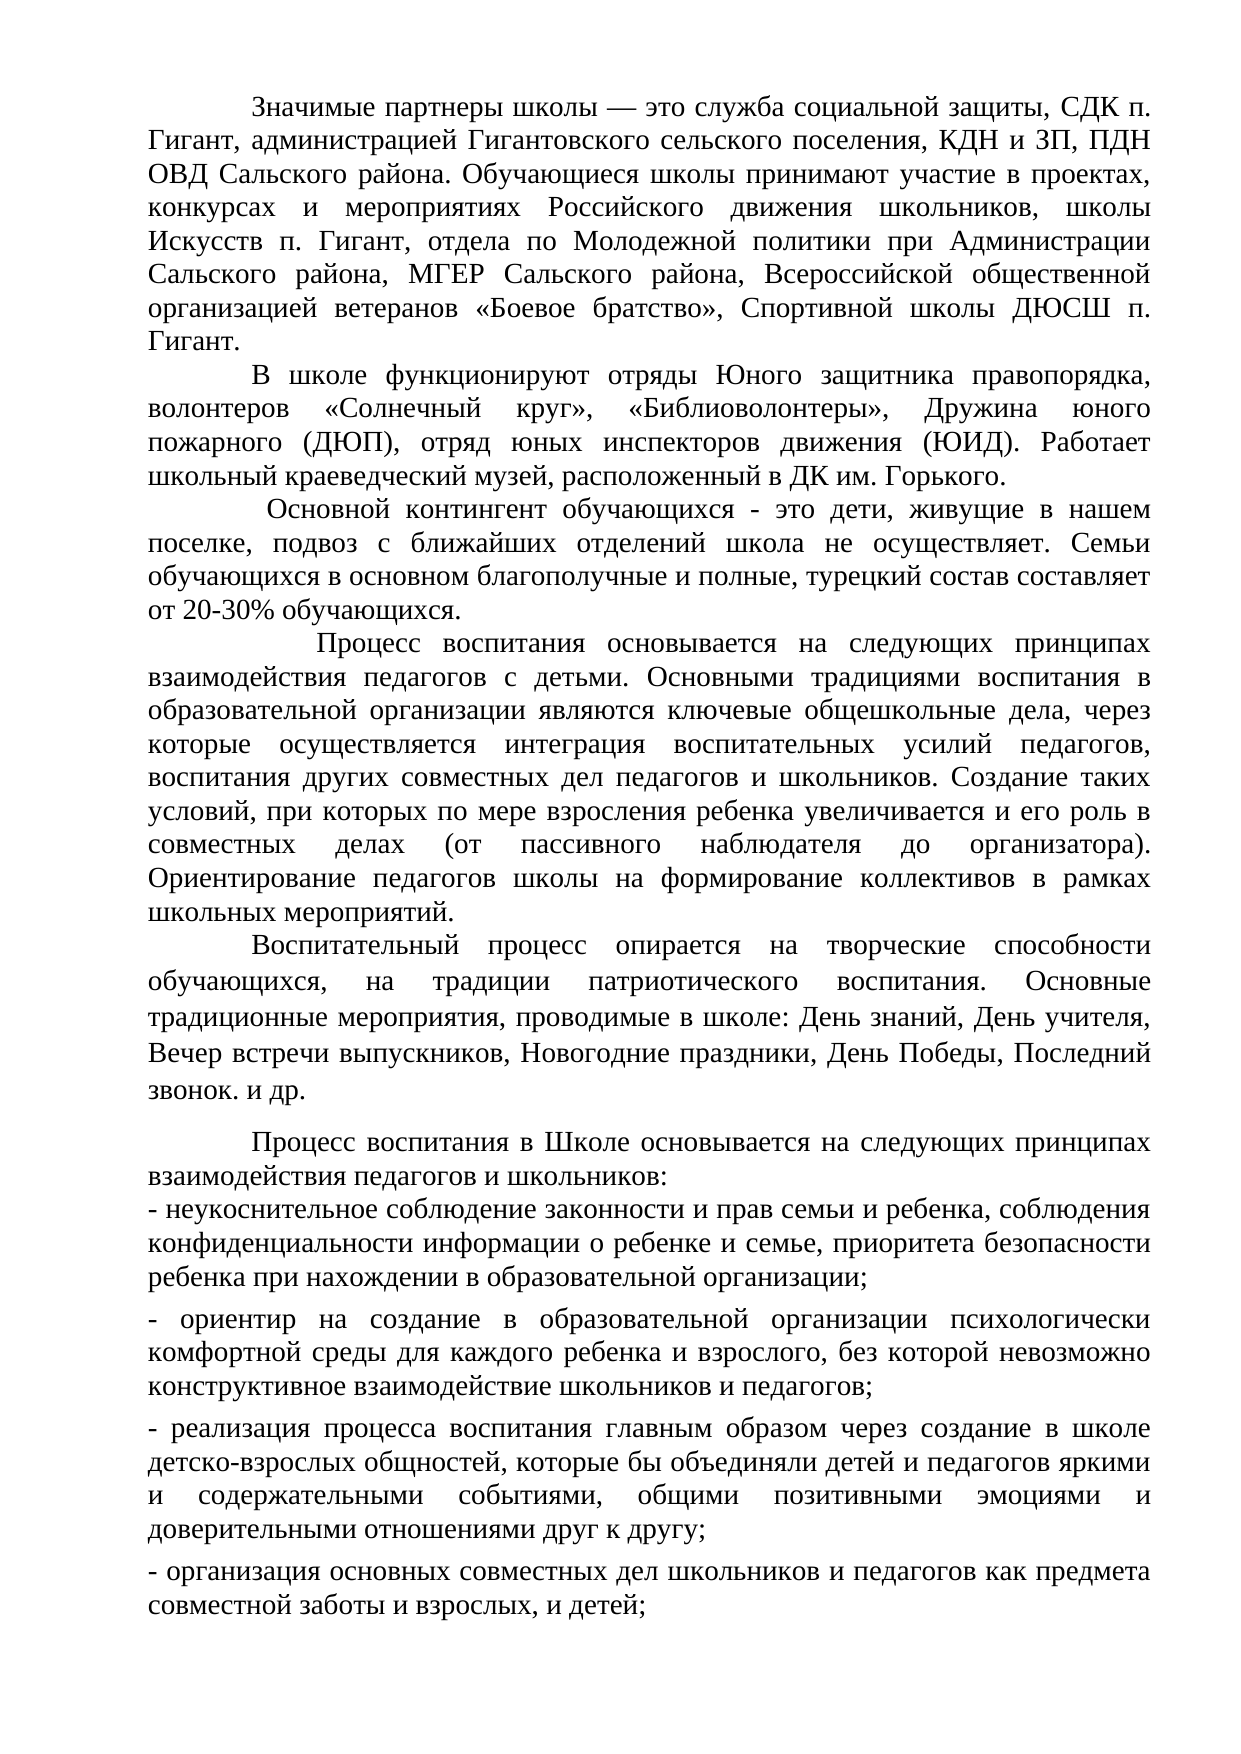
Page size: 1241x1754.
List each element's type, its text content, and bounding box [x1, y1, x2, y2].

text Процесс воспитания в Школе основывается на следующих принципах взаимодействия педагогов и школьников: [148, 1124, 1152, 1192]
text - неукоснительное соблюдение законности и прав семьи и ребенка, соблюдения конфиденциальности информации о ребенке и семье, приоритета безопасности ребенка при нахождении в образовательной организации; [148, 1192, 1152, 1292]
text Значимые партнеры школы — это служба социальной защиты, СДК п. Гигант, администрацией Гигантовского сельского поселения, КДН и ЗП, ПДН ОВД Сальского района. Обучающиеся школы принимают участие в проектах, конкурсах и мероприятиях Российского движения школьников, школы Искусств п. Гигант, отдела по Молодежной политики при Администрации Сальского района, МГЕР Сальского района, Всероссийской общественной организацией ветеранов «Боевое братство», Спортивной школы ДЮСШ п. Гигант. [148, 89, 1152, 357]
text Основной контингент обучающихся - это дети, живущие в нашем поселке, подвоз с ближайших отделений школа не осуществляет. Семьи обучающихся в основном благополучные и полные, турецкий состав составляет от 20-30% обучающихся. [148, 491, 1152, 625]
text В школе функционируют отряды Юного защитника правопорядка, волонтеров «Солнечный круг», «Библиоволонтеры», Дружина юного пожарного (ДЮП), отряд юных инспекторов движения (ЮИД). Работает школьный краеведческий музей, расположенный в ДК им. Горького. [148, 357, 1152, 491]
text - организация основных совместных дел школьников и педагогов как предмета совместной заботы и взрослых, и детей; [148, 1553, 1152, 1620]
text - ориентир на создание в образовательной организации психологически комфортной среды для каждого ребенка и взрослого, без которой невозможно конструктивное взаимодействие школьников и педагогов; [148, 1301, 1152, 1402]
text Воспитательный процесс опирается на творческие способности обучающихся, на традиции патриотического воспитания. Основные традиционные мероприятия, проводимые в школе: День знаний, День учителя, Вечер встречи выпускников, Новогодние праздники, День Победы, Последний звонок. и др. [148, 927, 1152, 1105]
text Процесс воспитания основывается на следующих принципах взаимодействия педагогов с детьми. Основными традициями воспитания в образовательной организации являются ключевые общешкольные дела, через которые осуществляется интеграция воспитательных усилий педагогов, воспитания других совместных дел педагогов и школьников. Создание таких условий, при которых по мере взросления ребенка увеличивается и его роль в совместных делах (от пассивного наблюдателя до организатора). Ориентирование педагогов школы на формирование коллективов в рамках школьных мероприятий. [148, 625, 1152, 927]
text - реализация процесса воспитания главным образом через создание в школе детско-взрослых общностей, которые бы объединяли детей и педагогов яркими и содержательными событиями, общими позитивными эмоциями и доверительными отношениями друг к другу; [148, 1410, 1152, 1544]
